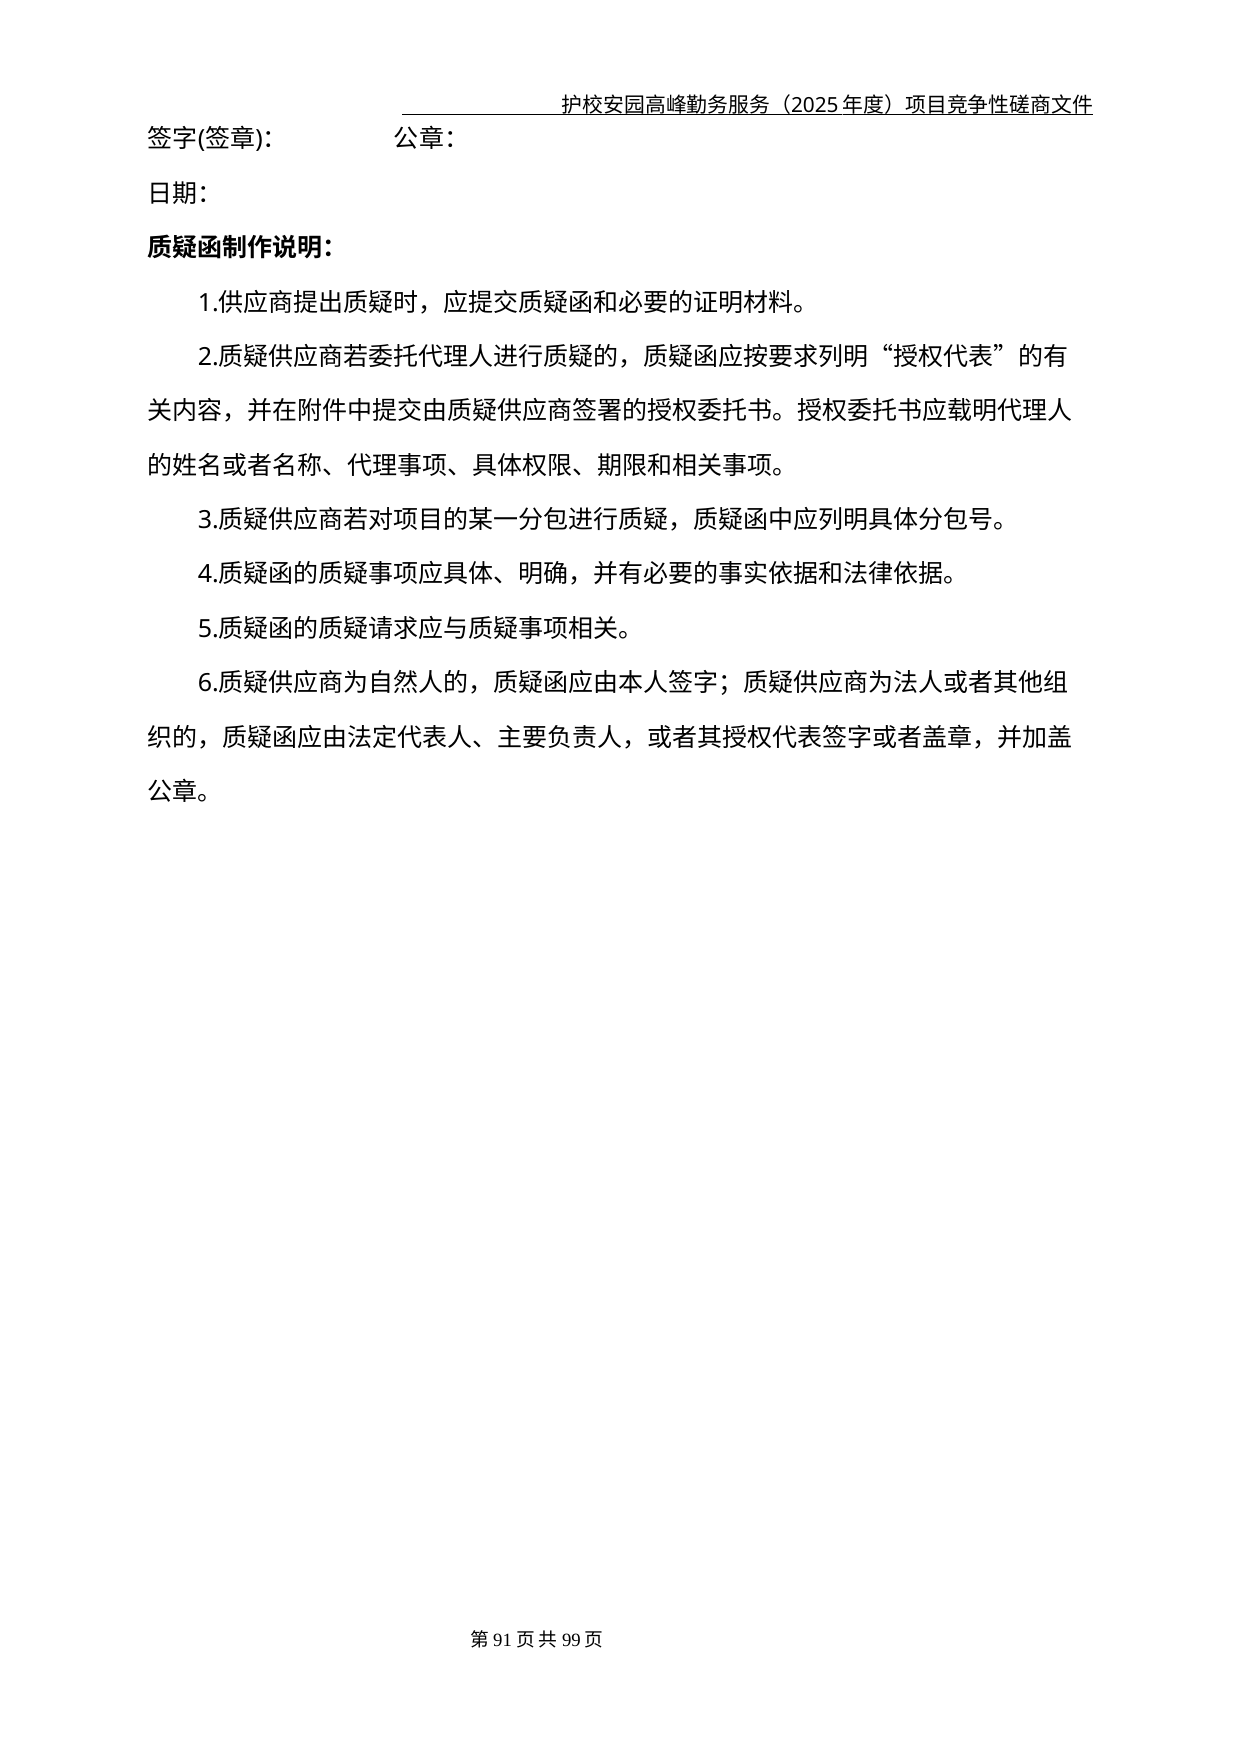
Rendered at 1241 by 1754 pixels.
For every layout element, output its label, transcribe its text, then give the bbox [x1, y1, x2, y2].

text 签字(签章)： 公章： [148, 119, 1092, 155]
text 日期： [148, 173, 1092, 209]
text 2.质疑供应商若委托代理人进行质疑的，质疑函应按要求列明“授权代表”的有关内容，并在附件中提交由质疑供应商签署的授权委托书。授权委托书应载明代理人的姓名或者名称、代理事项、具体权限、期限和相关事项。 [148, 336, 1092, 481]
text 4.质疑函的质疑事项应具体、明确，并有必要的事实依据和法律依据。 [148, 554, 1092, 590]
text 6.质疑供应商为自然人的，质疑函应由本人签字；质疑供应商为法人或者其他组织的，质疑函应由法定代表人、主要负责人，或者其授权代表签字或者盖章，并加盖公章。 [148, 663, 1092, 808]
text 5.质疑函的质疑请求应与质疑事项相关。 [148, 608, 1092, 644]
text 3.质疑供应商若对项目的某一分包进行质疑，质疑函中应列明具体分包号。 [148, 499, 1092, 536]
text 质疑函制作说明： [148, 228, 1092, 264]
text 1.供应商提出质疑时，应提交质疑函和必要的证明材料。 [148, 282, 1092, 318]
